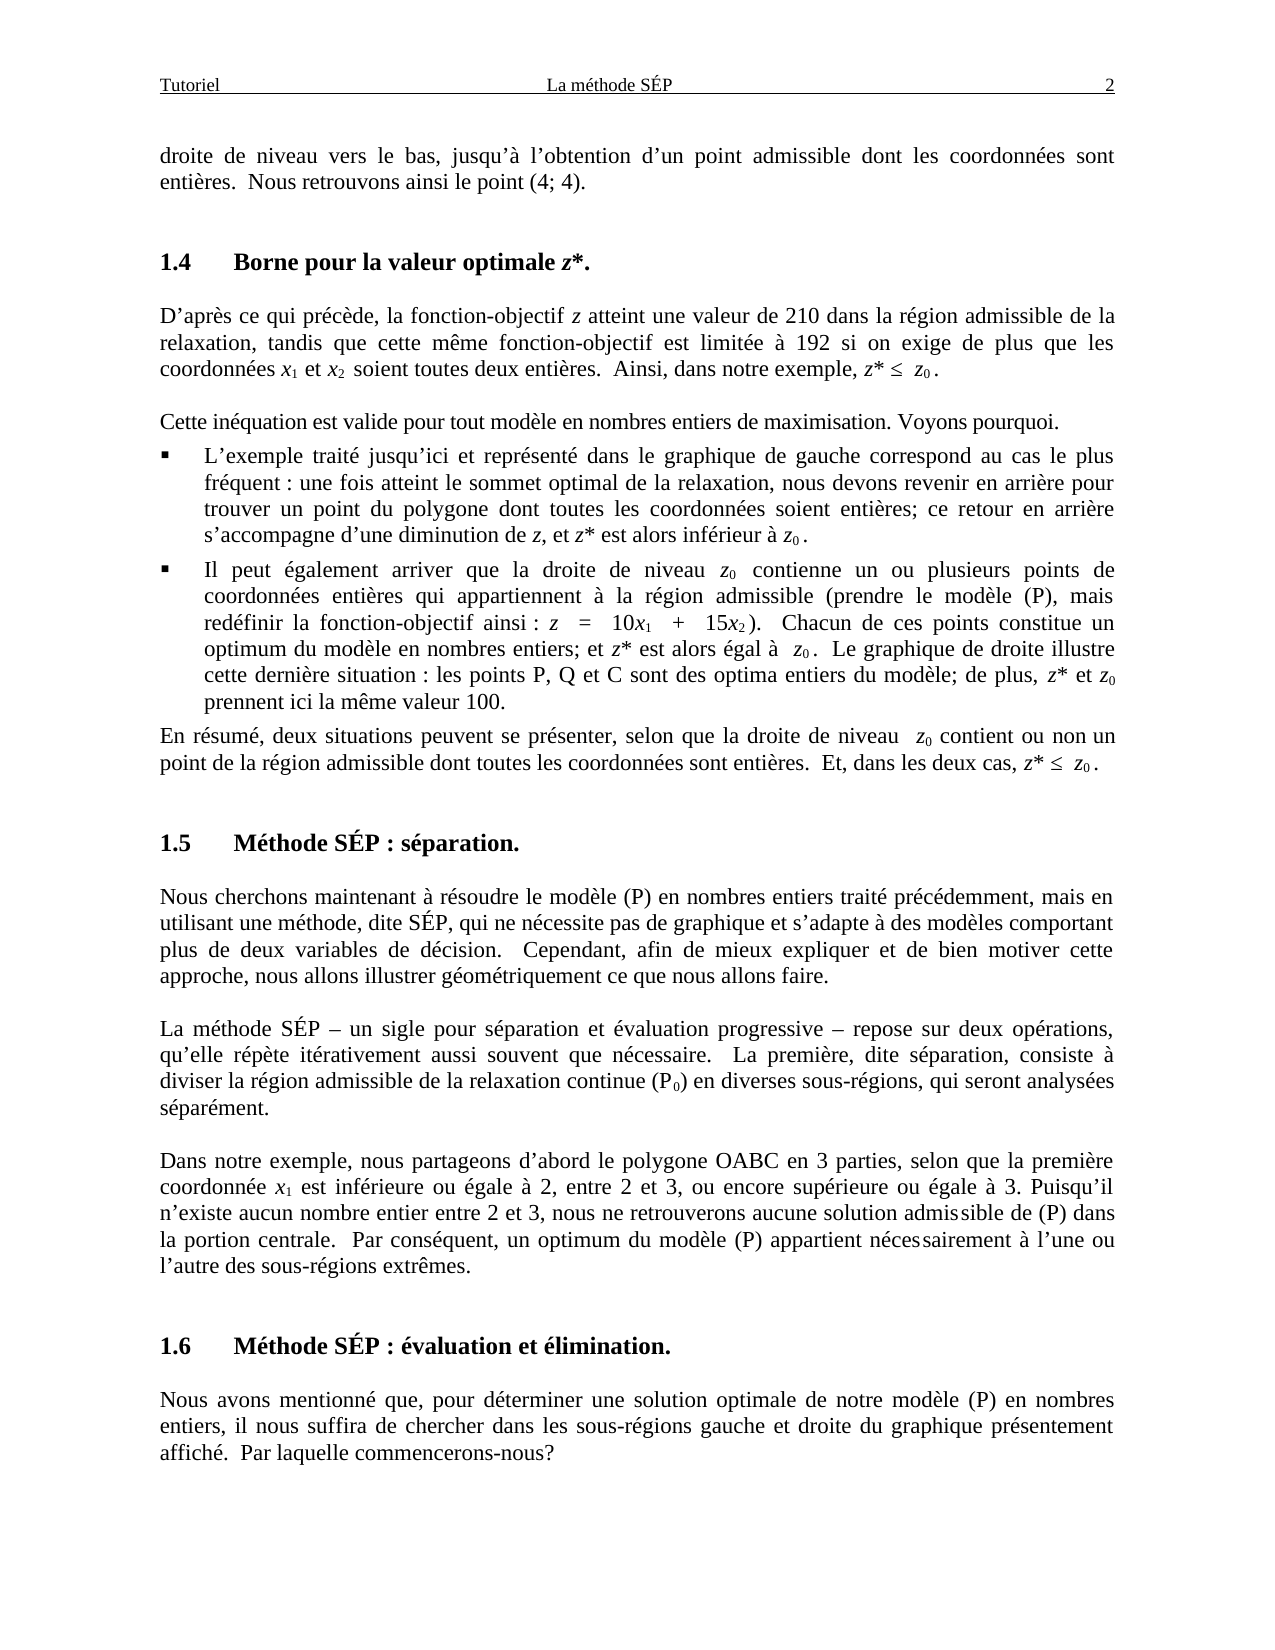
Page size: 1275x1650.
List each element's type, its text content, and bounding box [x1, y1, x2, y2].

list Il peut également arriver que la droite de niveau z0 contienne un ou plusieurs points de coordonnées entières qui appartiennent à la région admissible (prendre le modèle (P), mais redéfinir la fonction-objectif ainsi : z = 10x1 + 15x2 ). Chacun de ces points constitue un optimum du modèle en nombres entiers; et z* est alors égal à z0 . Le graphique de droite illustre cette dernière situation : les points P, Q et C sont des optima entiers du modèle; de plus, z* et z0 prennent ici la même valeur 100. [159, 556, 1116, 714]
text Cette inéquation est valide pour tout modèle en nombres entiers de maximisation. Voyons pourquoi. [159, 408, 1116, 434]
text Nous cherchons maintenant à résoudre le modèle (P) en nombres entiers traité précédemment, mais en utilisant une méthode, dite SÉP, qui ne nécessite pas de graphique et s’adapte à des modèles comportant plus de deux variables de décision. Cependant, afin de mieux expliquer et de bien motiver cette approche, nous allons illustrer géométriquement ce que nous allons faire. [159, 883, 1116, 988]
text Dans notre exemple, nous partageons d’abord le polygone OABC en 3 parties, selon que la première coordonnée x1 est inférieure ou égale à 2, entre 2 et 3, ou encore supérieure ou égale à 3. Puisqu’il n’existe aucun nombre entier entre 2 et 3, nous ne retrouverons aucune solution admissible de (P) dans la portion centrale. Par conséquent, un optimum du modèle (P) appartient nécessairement à l’une ou l’autre des sous-régions extrêmes. [159, 1147, 1116, 1278]
text 1.5 Méthode SÉP : séparation. [159, 828, 1116, 857]
text D’après ce qui précède, la fonction-objectif z atteint une valeur de 210 dans la région admissible de la relaxation, tandis que cette même fonction-objectif est limitée à 192 si on exige de plus que les coordonnées x1 et x2 soient toutes deux entières. Ainsi, dans notre exemple, z* ≤ z0 . [159, 302, 1116, 381]
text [159, 142, 1116, 194]
text En résumé, deux situations peuvent se présenter, selon que la droite de niveau z0 contient ou non un point de la région admissible dont toutes les coordonnées sont entières. Et, dans les deux cas, z* ≤ z0 . [159, 723, 1116, 775]
list L’exemple traité jusqu’ici et représenté dans le graphique de gauche correspond au cas le plus fréquent : une fois atteint le sommet optimal de la relaxation, nous devons revenir en arrière pour trouver un point du polygone dont toutes les coordonnées soient entières; ce retour en arrière s’accompagne d’une diminution de z, et z* est alors inférieur à z0 . [159, 442, 1116, 548]
text 1.6 Méthode SÉP : évaluation et élimination. [159, 1331, 1116, 1360]
text Nous avons mentionné que, pour déterminer une solution optimale de notre modèle (P) en nombres entiers, il nous suffira de chercher dans les sous-régions gauche et droite du graphique présentement affiché. Par laquelle commencerons-nous? [159, 1386, 1116, 1465]
text 1.4 Borne pour la valeur optimale z*. [159, 247, 1116, 276]
text La méthode SÉP – un sigle pour séparation et évaluation progressive – repose sur deux opérations, qu’elle répète itérativement aussi souvent que nécessaire. La première, dite séparation, consiste à diviser la région admissible de la relaxation continue (P0) en diverses sous-régions, qui seront analysées séparément. [159, 1015, 1116, 1120]
